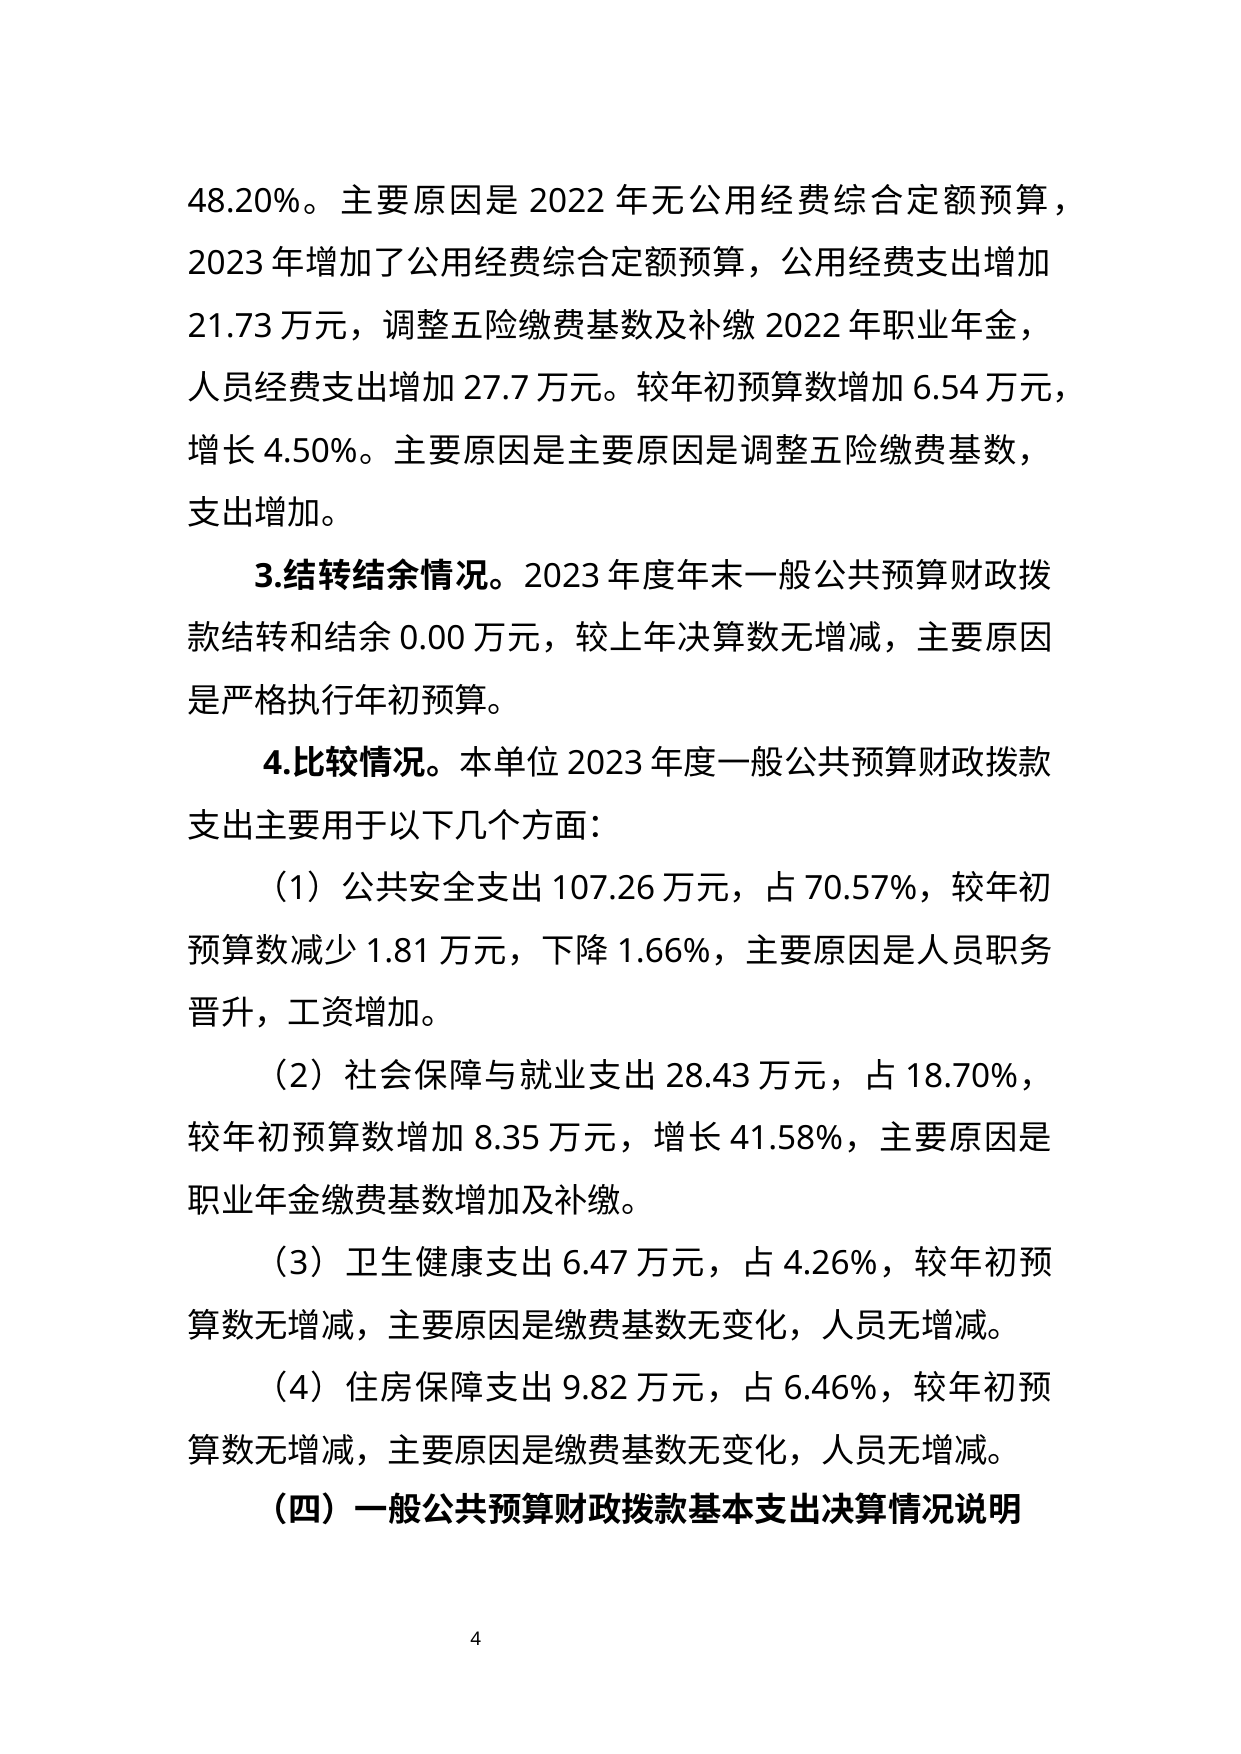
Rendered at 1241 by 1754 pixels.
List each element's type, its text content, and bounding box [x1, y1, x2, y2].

text （3）卫生健康支出6.47万元，占4.26%，较年初预算数无增减，主要原因是缴费基数无变化，人员无增减。 [187, 1224, 1053, 1349]
text （4）住房保障支出9.82万元，占6.46%，较年初预算数无增减，主要原因是缴费基数无变化，人员无增减。 [187, 1349, 1053, 1474]
text 3.结转结余情况。2023年度年末一般公共预算财政拨款结转和结余0.00万元，较上年决算数无增减，主要原因是严格执行年初预算。 [187, 537, 1053, 724]
text 4.比较情况。本单位2023年度一般公共预算财政拨款支出主要用于以下几个方面： [187, 724, 1053, 849]
text （四）一般公共预算财政拨款基本支出决算情况说明 [187, 1474, 1053, 1539]
text （1）公共安全支出107.26万元，占70.57%，较年初预算数减少1.81万元，下降1.66%，主要原因是人员职务晋升，工资增加。 [187, 849, 1053, 1037]
text （2）社会保障与就业支出28.43万元，占18.70%，较年初预算数增加8.35万元，增长41.58%，主要原因是职业年金缴费基数增加及补缴。 [187, 1037, 1053, 1224]
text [187, 162, 1053, 537]
